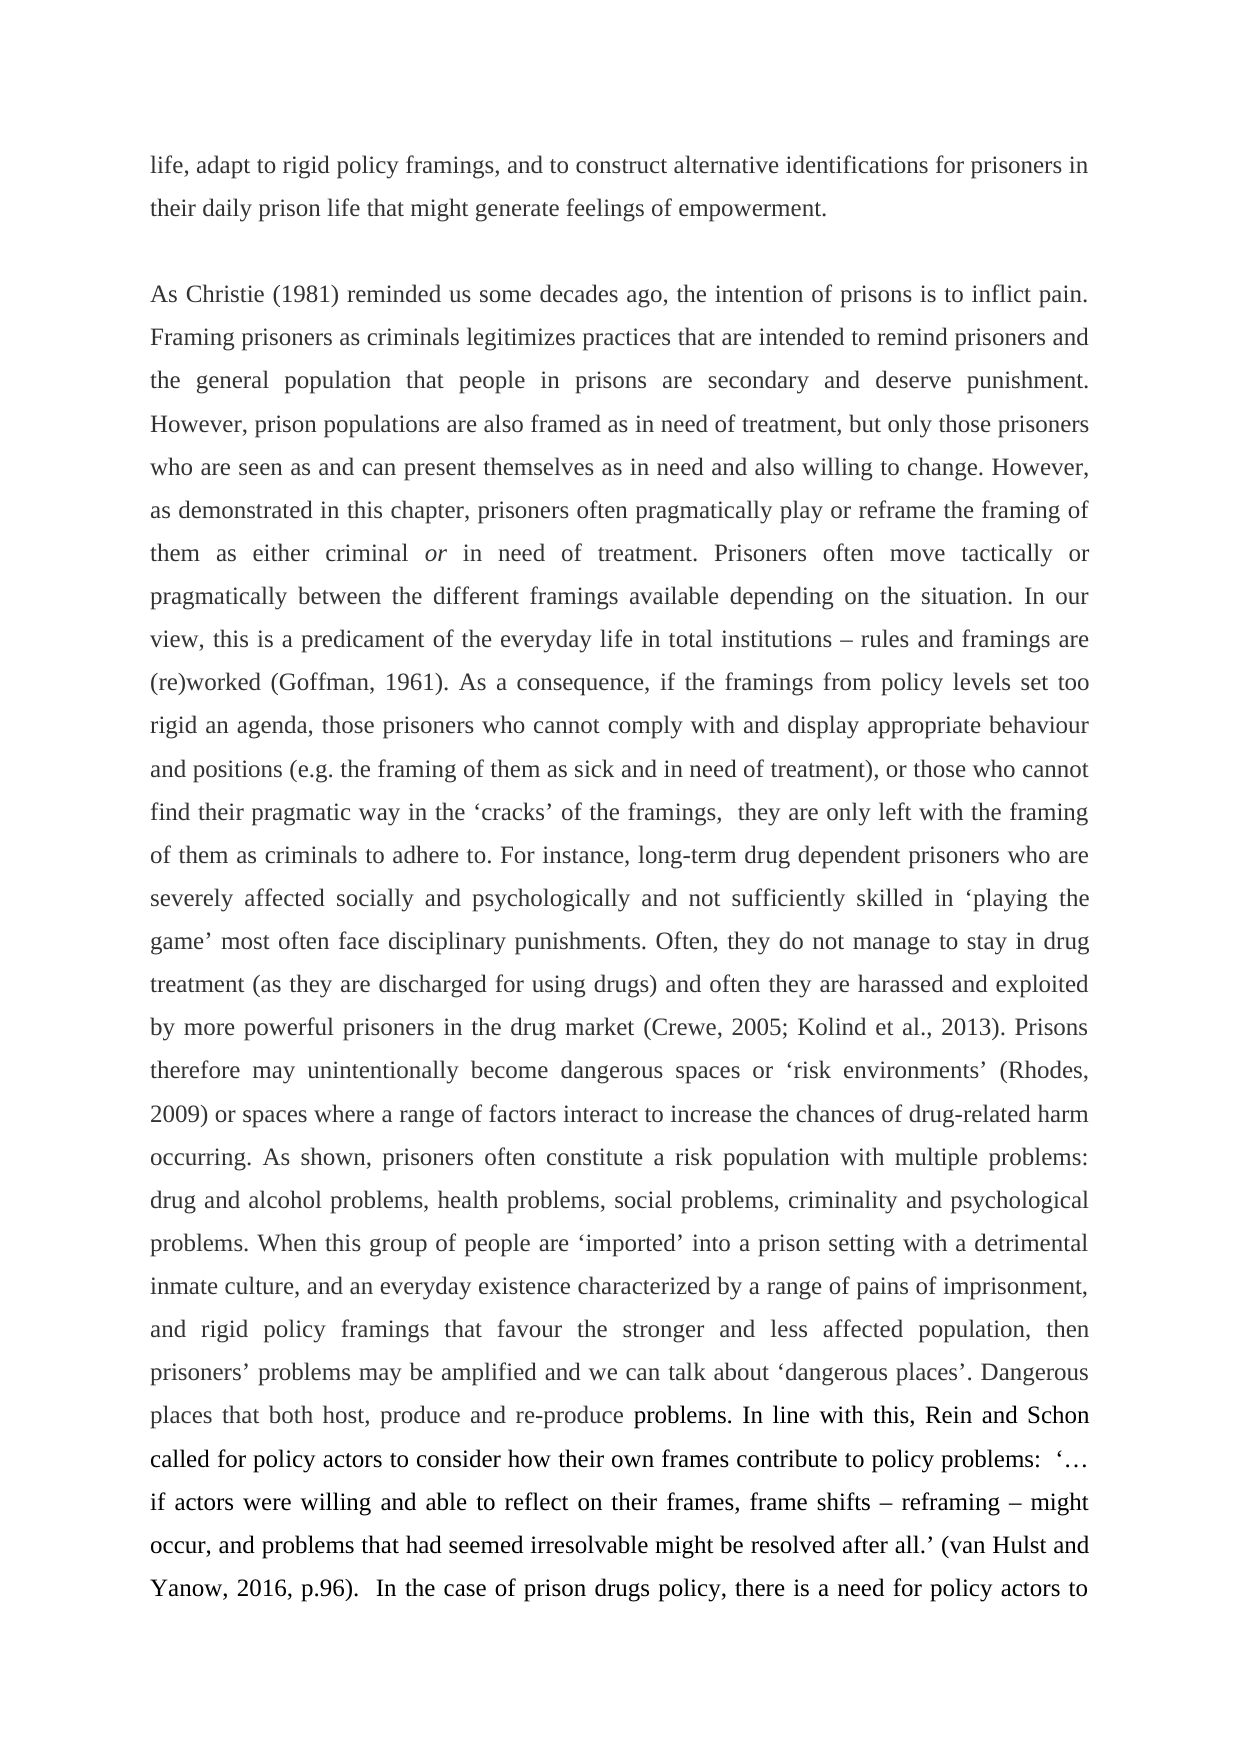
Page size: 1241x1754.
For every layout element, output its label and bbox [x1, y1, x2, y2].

text [150, 279, 1090, 1602]
list [150, 150, 1090, 222]
